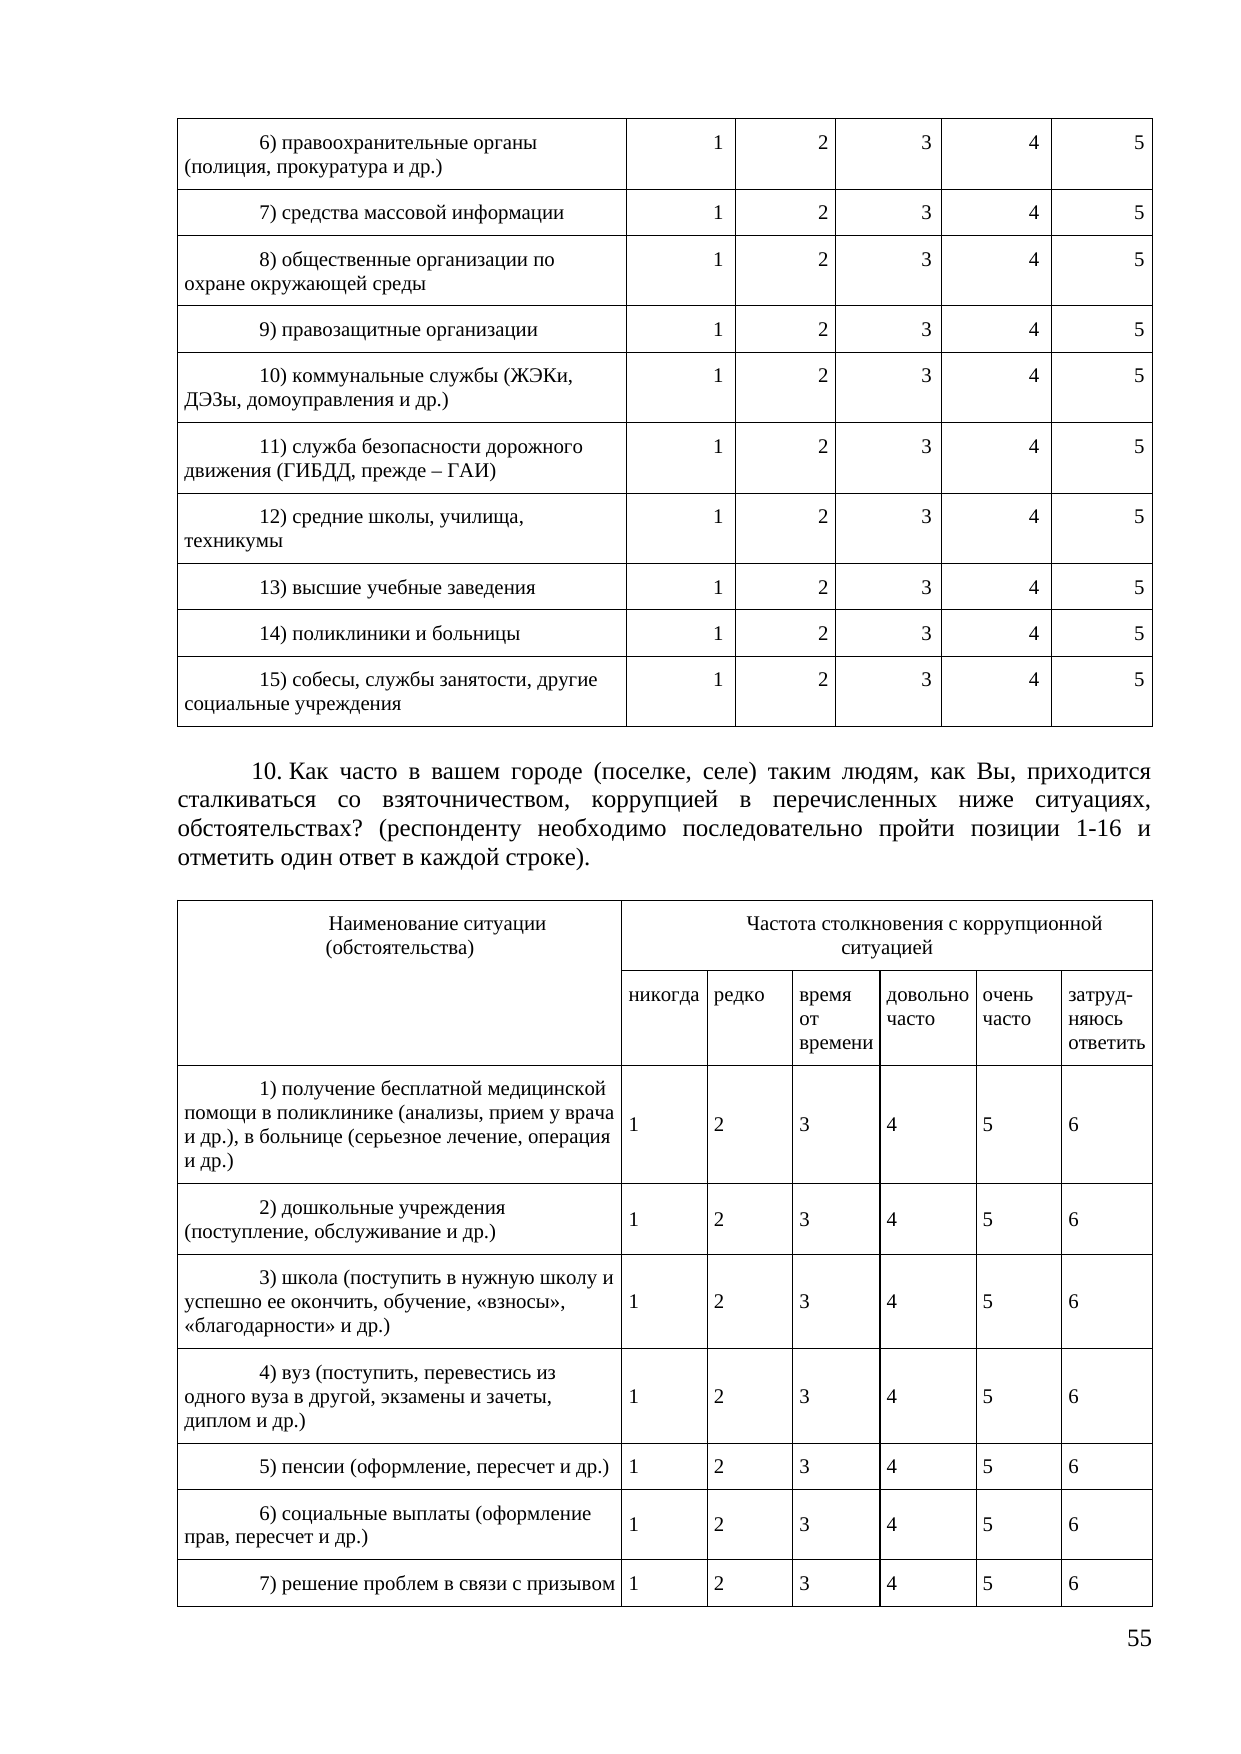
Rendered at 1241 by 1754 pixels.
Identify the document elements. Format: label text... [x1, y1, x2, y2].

table_cell 1 [627, 353, 735, 422]
table_cell 11) служба безопасности дорожного движения (ГИБДД, прежде – ГАИ) [178, 423, 626, 492]
table_cell 4 [942, 494, 1051, 563]
table_cell 1 [622, 1184, 707, 1253]
table_cell 6 [1062, 1066, 1152, 1183]
table_cell 4 [942, 564, 1051, 609]
table_cell 1 [622, 1349, 707, 1442]
table_cell время от времени [793, 971, 879, 1064]
table_cell 5 [1052, 190, 1152, 235]
table_cell 4 [942, 306, 1051, 352]
table_cell 2 [708, 1066, 792, 1183]
table_cell 1 [627, 306, 735, 352]
table_cell 15) собесы, службы занятости, другие социальные учреждения [178, 657, 626, 726]
table_cell 6) правоохранительные органы (полиция, прокуратура и др.) [178, 119, 626, 188]
table_cell 6) социальные выплаты (оформление прав, пересчет и др.) [178, 1490, 621, 1559]
table_cell 1 [627, 657, 735, 726]
table_cell 4 [881, 1444, 976, 1489]
table_cell 10) коммунальные службы (ЖЭКи, ДЭЗы, домоуправления и др.) [178, 353, 626, 422]
table_cell 3 [836, 236, 941, 305]
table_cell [178, 1560, 621, 1606]
table_cell 4 [942, 423, 1051, 492]
table_cell 5 [1052, 119, 1152, 188]
table_cell 2 [708, 1255, 792, 1348]
table_cell 3 [836, 657, 941, 726]
table_cell 5 [1052, 494, 1152, 563]
table_cell 4 [881, 1184, 976, 1253]
table_header Частота столкновения с коррупционной ситуацией [622, 901, 1152, 970]
table_cell очень часто [977, 971, 1061, 1064]
table_cell 3 [836, 119, 941, 188]
table_cell 3 [836, 494, 941, 563]
table_cell 4 [881, 1255, 976, 1348]
table_cell 1) получение бесплатной медицинской помощи в поликлинике (анализы, прием у врача и др.), в больнице (серьезное лечение, операция и др.) [178, 1066, 621, 1183]
table_cell 3 [793, 1490, 879, 1559]
table_cell 2 [736, 353, 835, 422]
table_cell 2 [736, 306, 835, 352]
table_cell 6 [1062, 1184, 1152, 1253]
table_cell затруд-няюсь ответить [1062, 971, 1152, 1064]
text 10. Как часто в вашем городе (поселке, селе) таким людям, как Вы, приходится сталкиваться со взяточничеством, коррупцией в перечисленных ниже ситуациях, обстоятельствах? (респонденту необходимо последовательно пройти позиции 1-16 и отметить один ответ в каждой строке). [177, 756, 1152, 871]
table_cell 2 [736, 657, 835, 726]
table_cell 5 [1052, 353, 1152, 422]
table_cell 2 [736, 494, 835, 563]
table_cell 1 [627, 610, 735, 656]
table_cell 3 [836, 564, 941, 609]
table_cell 4 [942, 190, 1051, 235]
table_cell 5 [1052, 564, 1152, 609]
table_cell 6 [1062, 1349, 1152, 1442]
table_cell 5 [977, 1490, 1061, 1559]
table_cell 3 [793, 1349, 879, 1442]
table_cell 2 [708, 1490, 792, 1559]
table_cell 5 [977, 1560, 1061, 1606]
table_cell 4 [881, 1349, 976, 1442]
table_cell 2 [736, 564, 835, 609]
table_cell 6 [1062, 1444, 1152, 1489]
table_cell 1 [622, 1066, 707, 1183]
table_cell 3 [793, 1444, 879, 1489]
table_cell довольно часто [881, 971, 976, 1064]
table_cell никогда [622, 971, 707, 1064]
table_cell 3 [836, 190, 941, 235]
table_cell 12) средние школы, училища, техникумы [178, 494, 626, 563]
table_cell 5 [977, 1184, 1061, 1253]
table_cell 2 [736, 119, 835, 188]
table_cell 2 [736, 236, 835, 305]
table_header Наименование ситуации (обстоятельства) [178, 901, 621, 1064]
table_cell 1 [627, 564, 735, 609]
table_cell 3 [836, 306, 941, 352]
table_cell 4 [881, 1560, 976, 1606]
table_cell 2 [708, 1560, 792, 1606]
table_cell 4 [881, 1066, 976, 1183]
table_cell 8) общественные организации по охране окружающей среды [178, 236, 626, 305]
table_cell 3 [793, 1066, 879, 1183]
table_cell 6 [1062, 1560, 1152, 1606]
table_cell 1 [627, 190, 735, 235]
table_cell 1 [627, 494, 735, 563]
table_cell 6 [1062, 1255, 1152, 1348]
table_cell 1 [627, 236, 735, 305]
table_cell 3 [836, 610, 941, 656]
table_cell 1 [627, 119, 735, 188]
table_cell 1 [622, 1490, 707, 1559]
table_cell 5 [977, 1444, 1061, 1489]
table_cell 13) высшие учебные заведения [178, 564, 626, 609]
table_cell 5 [1052, 236, 1152, 305]
table_cell 3 [793, 1255, 879, 1348]
table_cell 7) средства массовой информации [178, 190, 626, 235]
table_cell 2 [708, 1349, 792, 1442]
table_cell 5 [977, 1349, 1061, 1442]
table_cell 3 [793, 1184, 879, 1253]
table_cell 4 [881, 1490, 976, 1559]
table_cell 3 [836, 353, 941, 422]
table_cell 5 [1052, 423, 1152, 492]
table_cell 5 [1052, 657, 1152, 726]
table_cell 5 [977, 1066, 1061, 1183]
table_cell 5 [977, 1255, 1061, 1348]
table_cell 6 [1062, 1490, 1152, 1559]
table_cell 5 [1052, 306, 1152, 352]
table_cell 1 [622, 1255, 707, 1348]
table_cell 1 [627, 423, 735, 492]
table_cell 4 [942, 236, 1051, 305]
table_cell 3 [793, 1560, 879, 1606]
table_cell 4 [942, 119, 1051, 188]
table_cell 4 [942, 657, 1051, 726]
table_cell 3) школа (поступить в нужную школу и успешно ее окончить, обучение, «взносы», «благодарности» и др.) [178, 1255, 621, 1348]
table_cell 5 [1052, 610, 1152, 656]
table_cell 3 [836, 423, 941, 492]
table_cell 2 [736, 610, 835, 656]
table_cell 4 [942, 353, 1051, 422]
table_cell 2 [708, 1184, 792, 1253]
table_cell 2) дошкольные учреждения (поступление, обслуживание и др.) [178, 1184, 621, 1253]
table_cell 14) поликлиники и больницы [178, 610, 626, 656]
table_cell 9) правозащитные организации [178, 306, 626, 352]
table_cell 4 [942, 610, 1051, 656]
table_cell 4) вуз (поступить, перевестись из одного вуза в другой, экзамены и зачеты, диплом и др.) [178, 1349, 621, 1442]
table_cell 2 [708, 1444, 792, 1489]
table_cell 1 [622, 1444, 707, 1489]
table_cell 2 [736, 423, 835, 492]
table_cell 1 [622, 1560, 707, 1606]
table_cell редко [708, 971, 792, 1064]
table_cell 2 [736, 190, 835, 235]
table_cell 5) пенсии (оформление, пересчет и др.) [178, 1444, 621, 1489]
